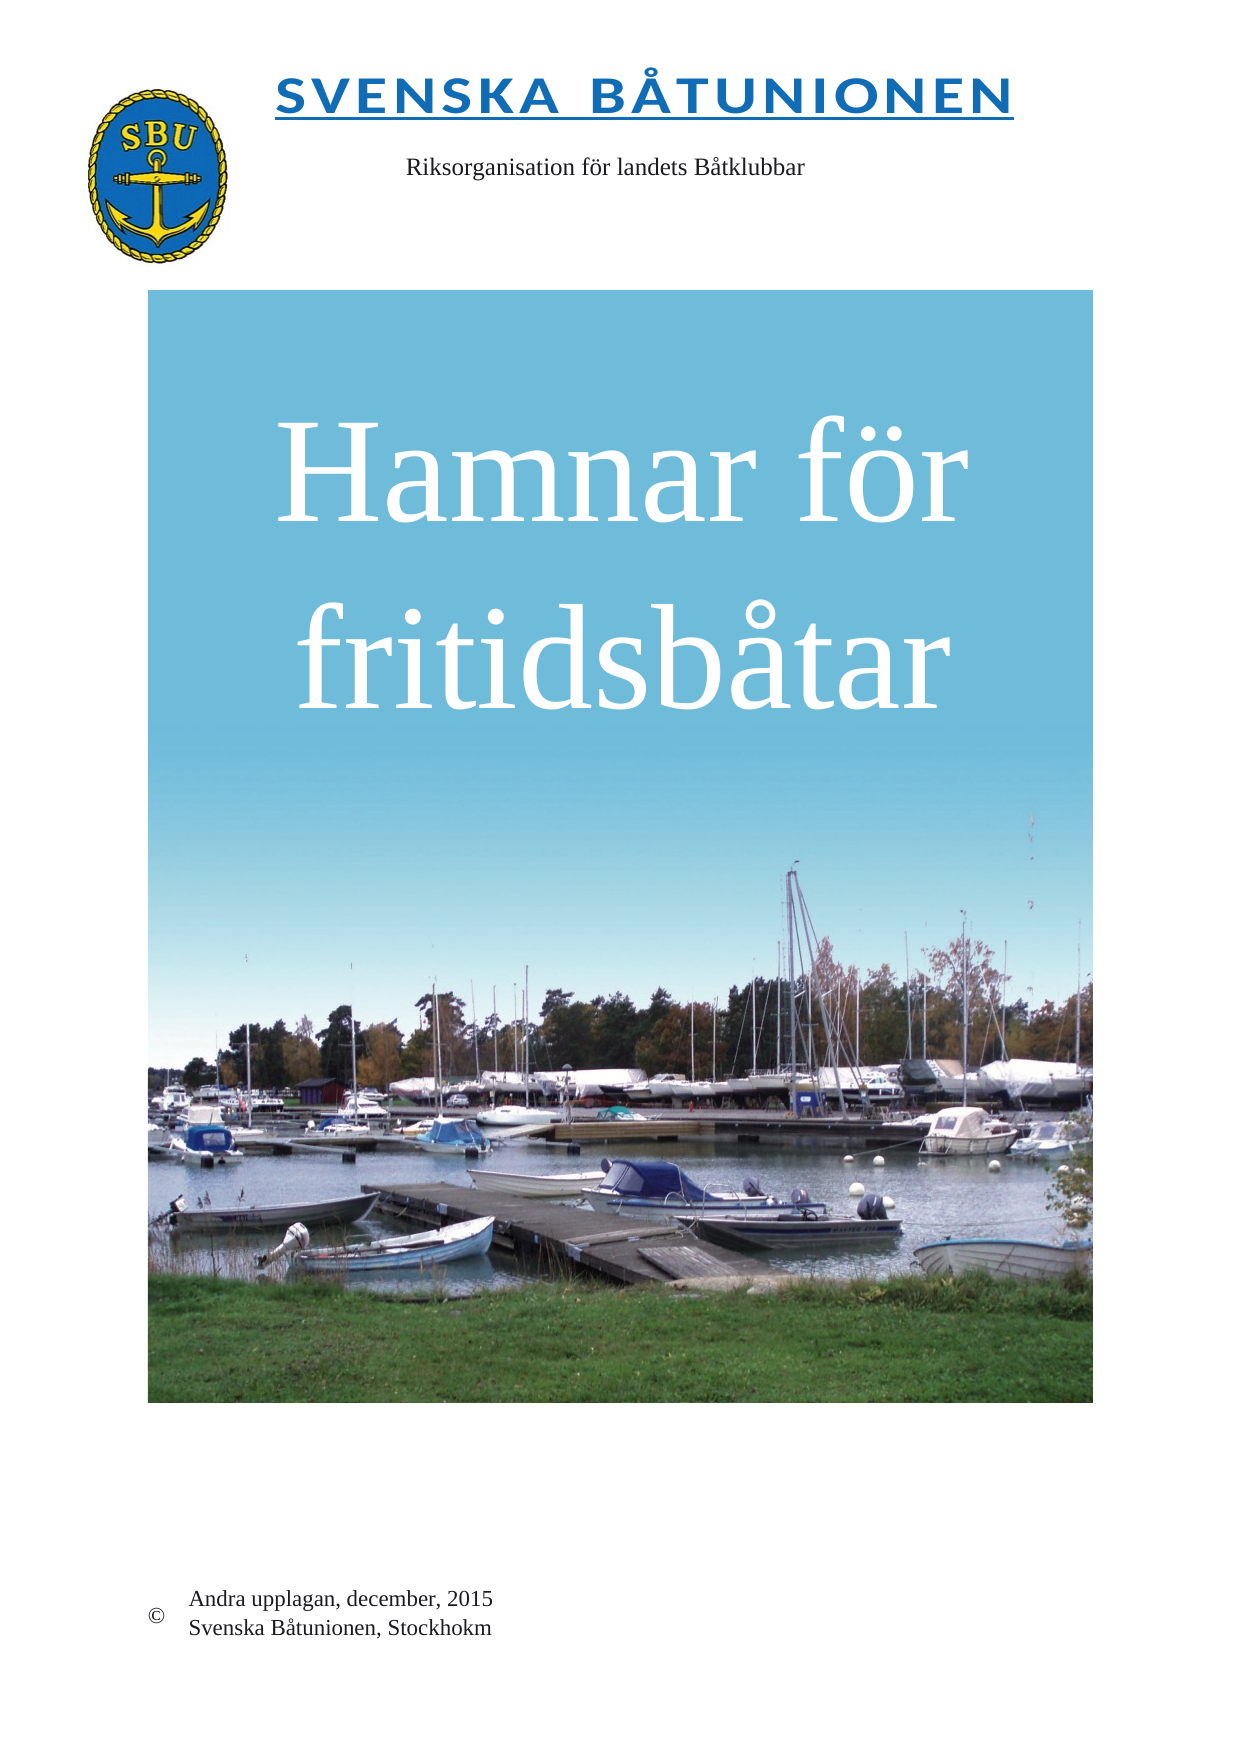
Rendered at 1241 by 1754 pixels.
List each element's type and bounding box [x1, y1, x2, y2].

picture [147, 290, 1093, 1403]
picture [86, 88, 242, 279]
